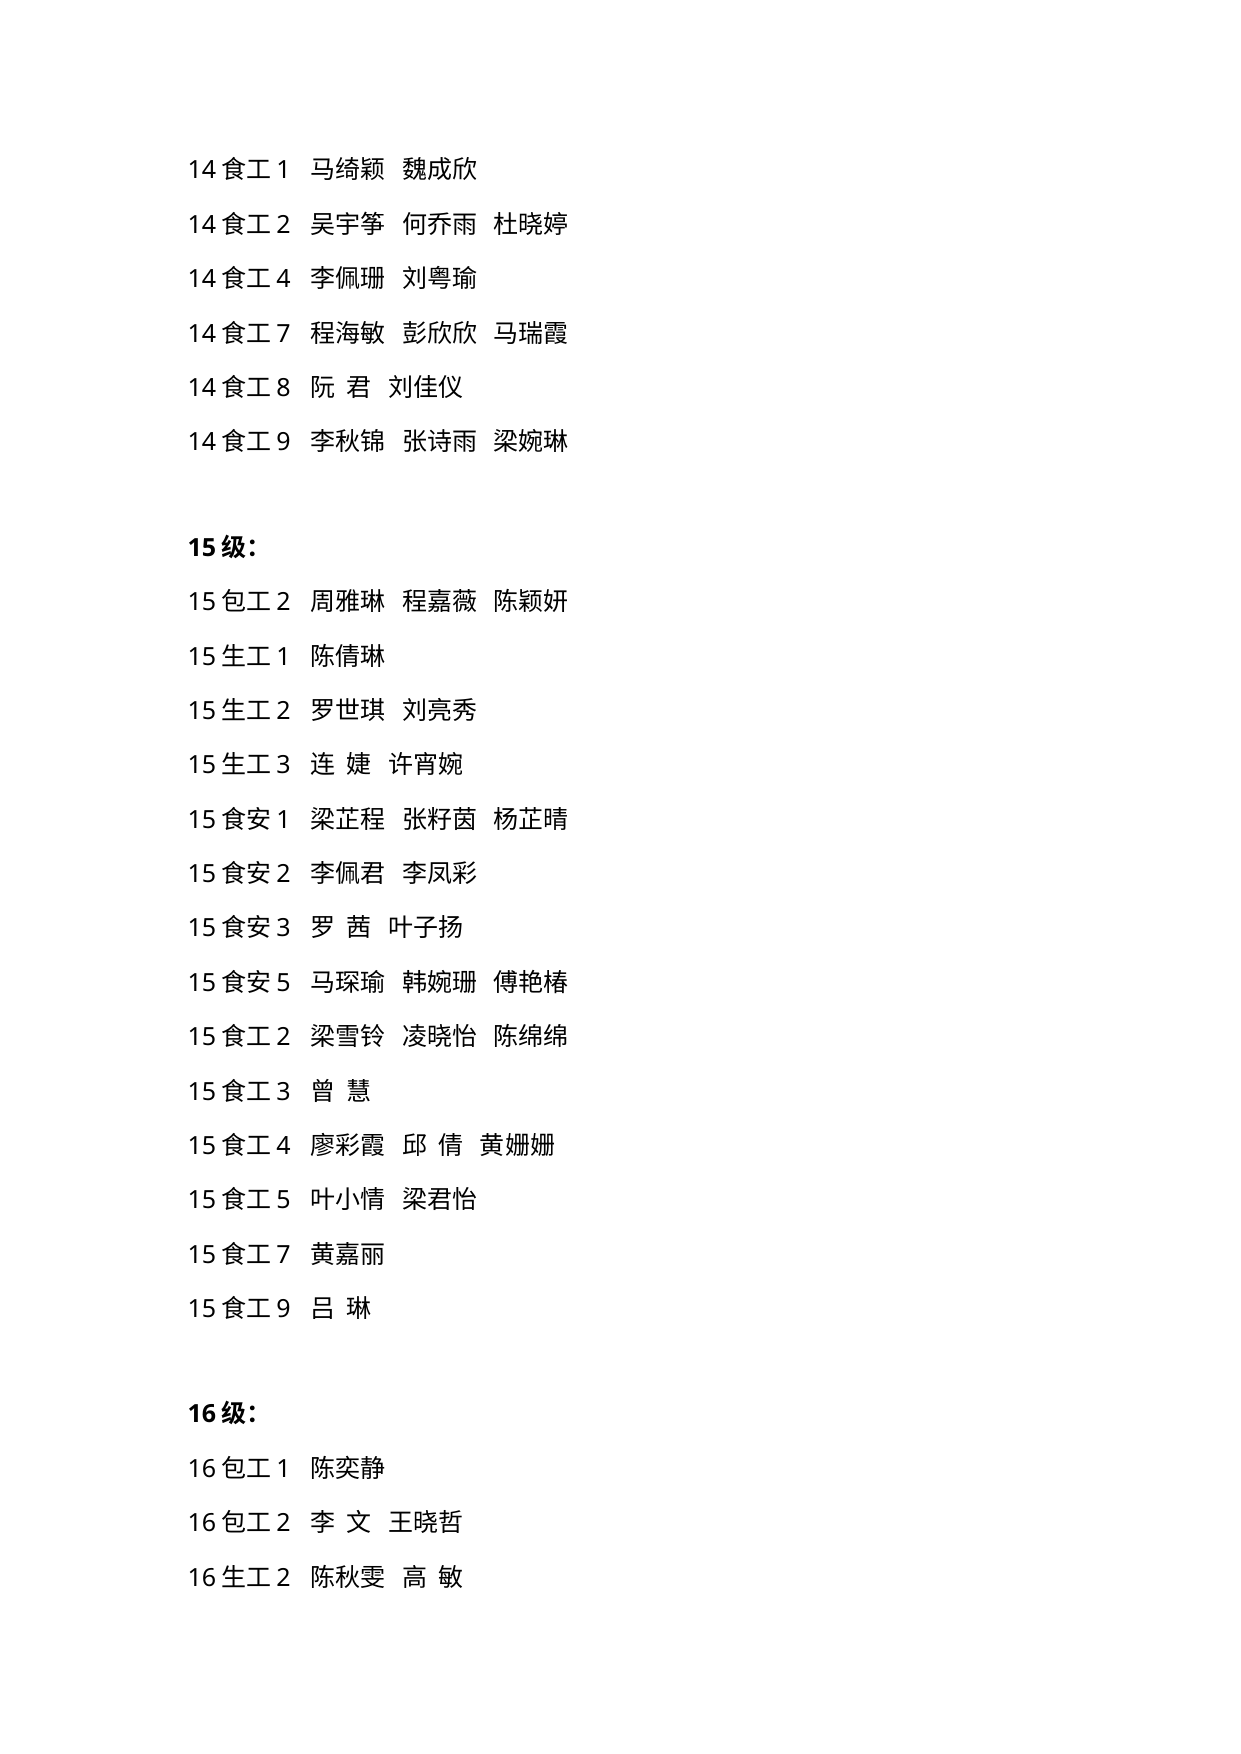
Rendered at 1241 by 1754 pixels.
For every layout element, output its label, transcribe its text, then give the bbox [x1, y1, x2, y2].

text 15食安1 梁芷程 张籽茵 杨芷晴 [187, 799, 1053, 835]
text 14食工9 李秋锦 张诗雨 梁婉琳 [187, 422, 1053, 458]
text 14食工4 李佩珊 刘粤瑜 [187, 259, 1053, 295]
text 14食工8 阮 君 刘佳仪 [187, 367, 1053, 404]
text 15级： [187, 527, 1053, 563]
text 15包工2 周雅琳 程嘉薇 陈颖妍 [187, 582, 1053, 618]
text 15食工2 梁雪铃 凌晓怡 陈绵绵 [187, 1017, 1053, 1053]
text 16包工2 李 文 王晓哲 [187, 1503, 1053, 1539]
text 15生工1 陈倩琳 [187, 636, 1053, 672]
text 15食安5 马琛瑜 韩婉珊 傅艳椿 [187, 962, 1053, 998]
text 16生工2 陈秋雯 高 敏 [187, 1557, 1053, 1593]
text 16包工1 陈奕静 [187, 1448, 1053, 1484]
text 15食工9 吕 琳 [187, 1288, 1053, 1325]
text 16级： [187, 1394, 1053, 1430]
text 14食工7 程海敏 彭欣欣 马瑞霞 [187, 313, 1053, 349]
text 15食安2 李佩君 李凤彩 [187, 853, 1053, 890]
text 15食工3 曾 慧 [187, 1071, 1053, 1107]
text 15食工4 廖彩霞 邱 倩 黄姗姗 [187, 1125, 1053, 1162]
text 15生工2 罗世琪 刘亮秀 [187, 690, 1053, 727]
text 15食工5 叶小情 梁君怡 [187, 1180, 1053, 1216]
text 15生工3 连 婕 许宵婉 [187, 745, 1053, 781]
text 15食工7 黄嘉丽 [187, 1234, 1053, 1270]
text 14食工2 吴宇筝 何乔雨 杜晓婷 [187, 204, 1053, 241]
text 14食工1 马绮颖 魏成欣 [187, 150, 1053, 186]
text 15食安3 罗 茜 叶子扬 [187, 908, 1053, 944]
